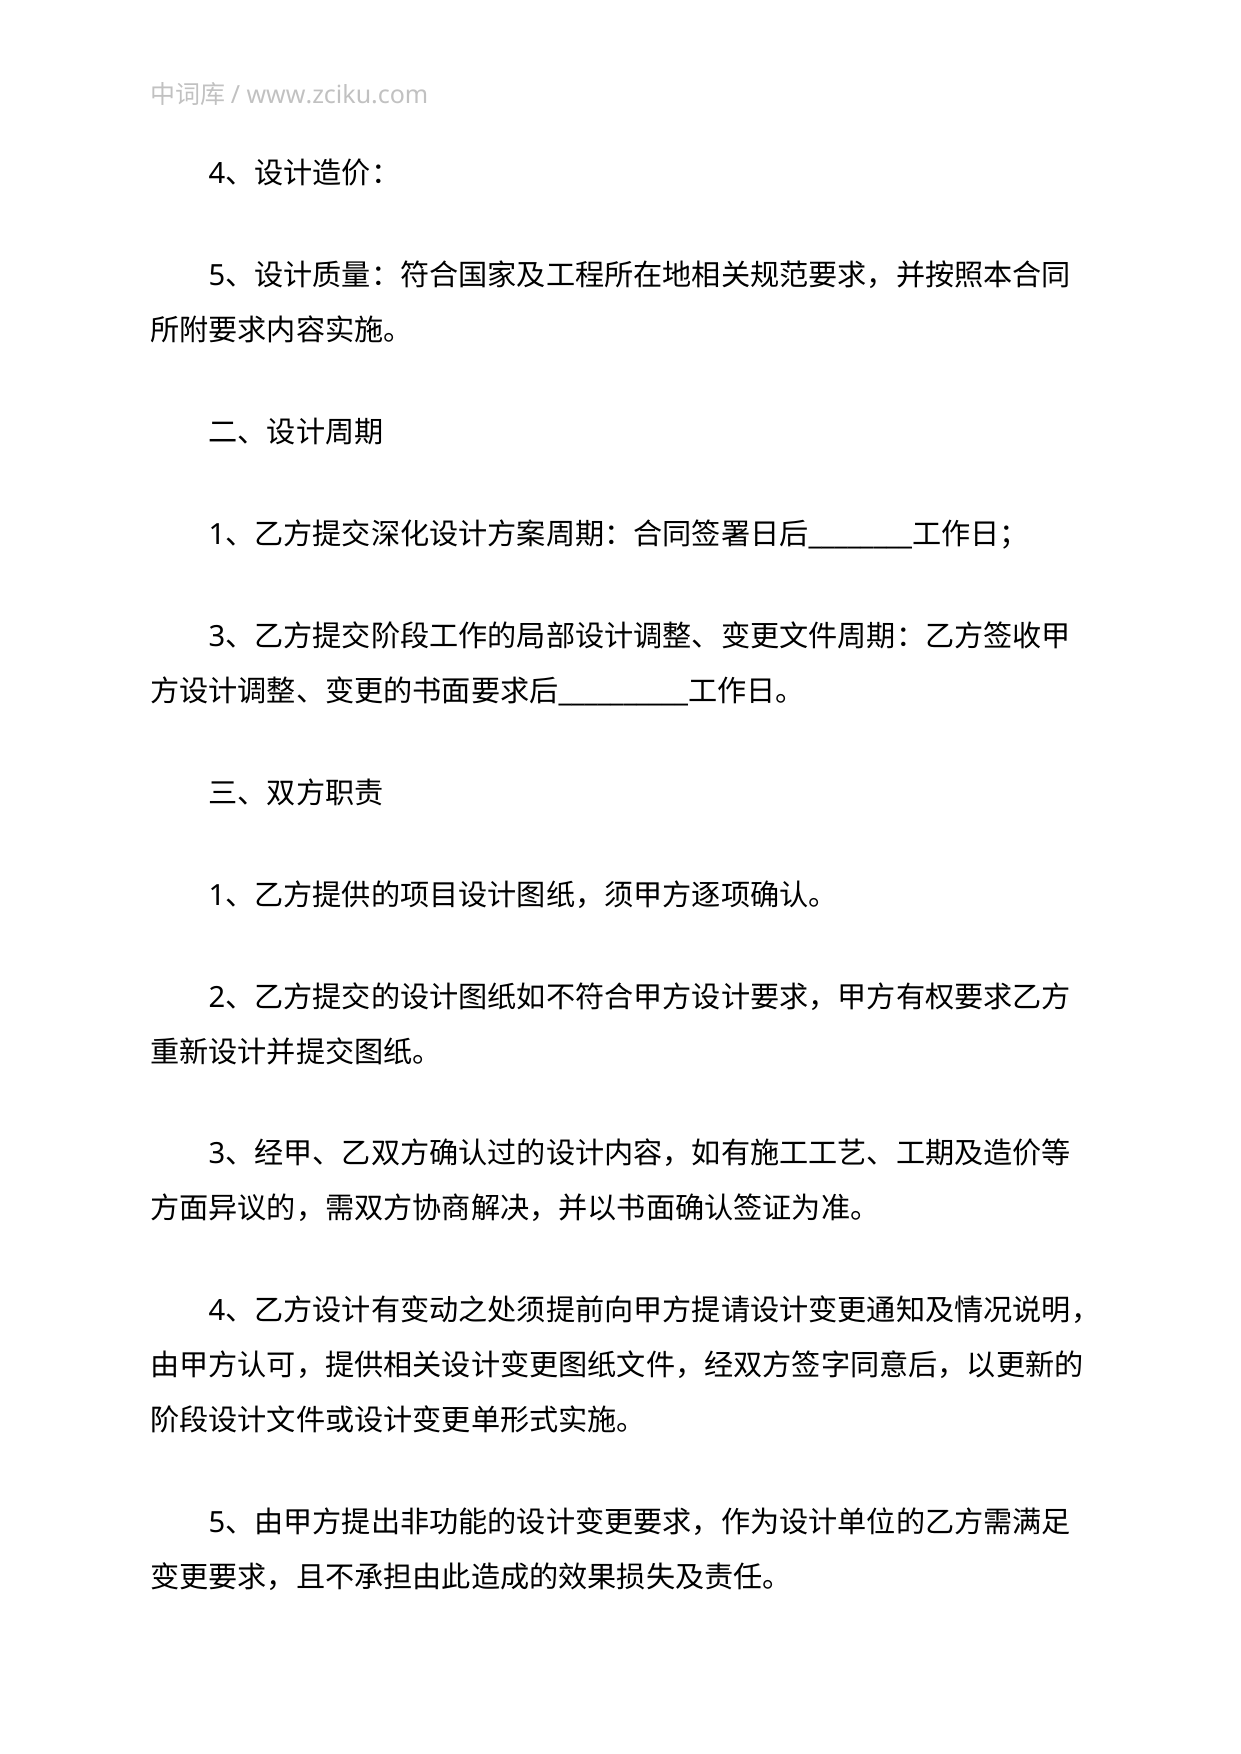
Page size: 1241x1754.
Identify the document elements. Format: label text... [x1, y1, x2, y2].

text 5、设计质量：符合国家及工程所在地相关规范要求，并按照本合同所附要求内容实施。 [150, 252, 1090, 349]
text 2、乙方提交的设计图纸如不符合甲方设计要求，甲方有权要求乙方重新设计并提交图纸。 [150, 973, 1090, 1071]
text 4、乙方设计有变动之处须提前向甲方提请设计变更通知及情况说明，由甲方认可，提供相关设计变更图纸文件，经双方签字同意后，以更新的阶段设计文件或设计变更单形式实施。 [150, 1287, 1090, 1439]
text 3、经甲、乙双方确认过的设计内容，如有施工工艺、工期及造价等方面异议的，需双方协商解决，并以书面确认签证为准。 [150, 1130, 1090, 1227]
text 1、乙方提交深化设计方案周期：合同签署日后________工作日； [150, 511, 1090, 553]
text 二、设计周期 [150, 409, 1090, 451]
text 3、乙方提交阶段工作的局部设计调整、变更文件周期：乙方签收甲方设计调整、变更的书面要求后__________工作日。 [150, 612, 1090, 710]
text 5、由甲方提出非功能的设计变更要求，作为设计单位的乙方需满足变更要求，且不承担由此造成的效果损失及责任。 [150, 1498, 1090, 1596]
text 三、双方职责 [150, 769, 1090, 812]
text 1、乙方提供的项目设计图纸，须甲方逐项确认。 [150, 871, 1090, 914]
text 4、设计造价： [150, 150, 1090, 192]
